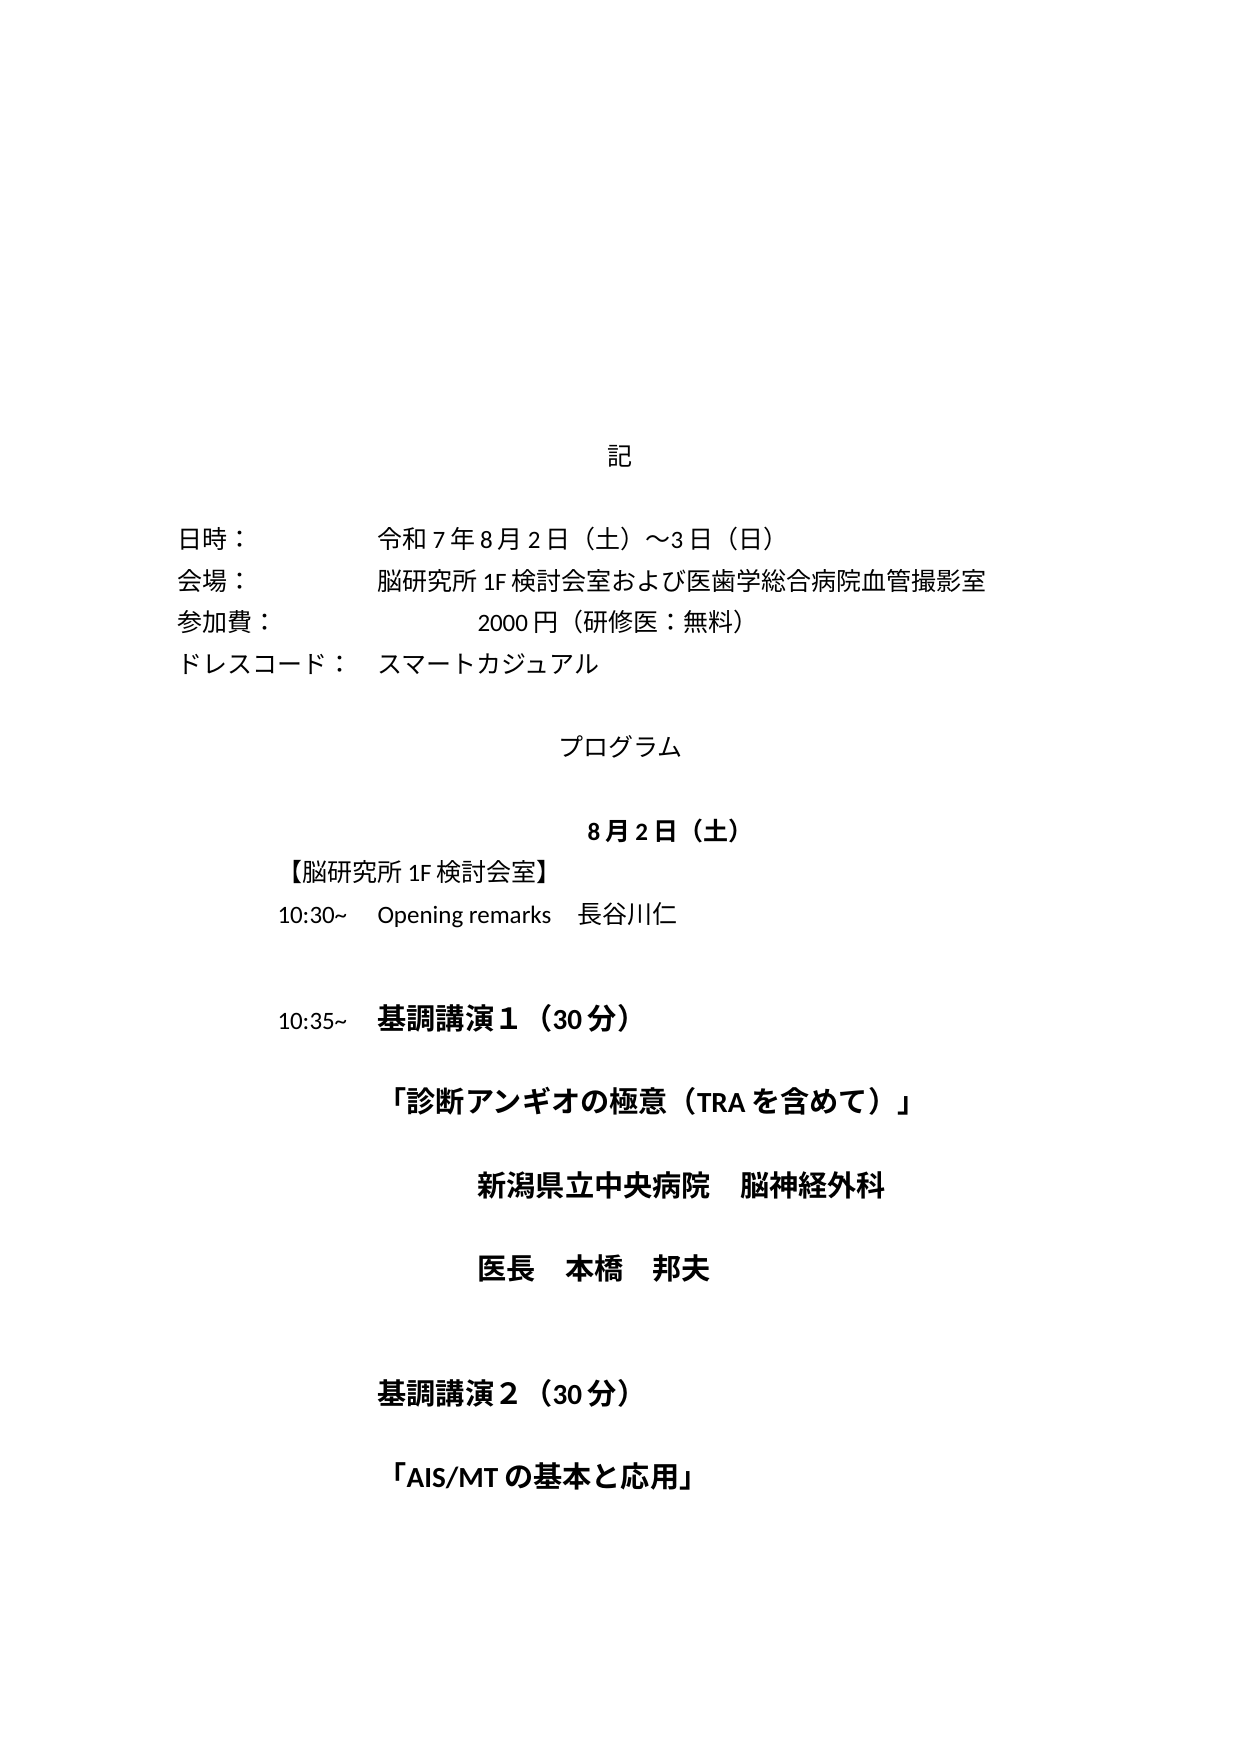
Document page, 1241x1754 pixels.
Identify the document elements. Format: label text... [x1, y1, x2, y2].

text 8月2日（土） [177, 808, 1063, 850]
text 参加費： 2000円（研修医：無料） [177, 600, 1063, 642]
text 日時： 令和7年8月2日（土）〜3日（日） [177, 517, 1063, 558]
text 会場： 脳研究所1F検討会室および医歯学総合病院血管撮影室 [177, 558, 1063, 600]
text プログラム [177, 725, 1063, 767]
text 記 [177, 433, 1063, 475]
text 10:35~ 基調講演１（30分） [177, 975, 1063, 1058]
text ドレスコード： スマートカジュアル [177, 642, 1063, 683]
text 医長 本橋 邦夫 [377, 1225, 1063, 1308]
text 基調講演２（30分） [277, 1350, 1063, 1433]
text 新潟県立中央病院 脳神経外科 [177, 1142, 1063, 1225]
text 【脳研究所1F検討会室】 [177, 850, 1063, 892]
text 「診断アンギオの極意（TRAを含めて）」 [177, 1058, 1063, 1142]
text 10:30~ Opening remarks 長谷川仁 [177, 892, 1063, 933]
text 「AIS/MTの基本と応用」 [277, 1433, 1063, 1517]
